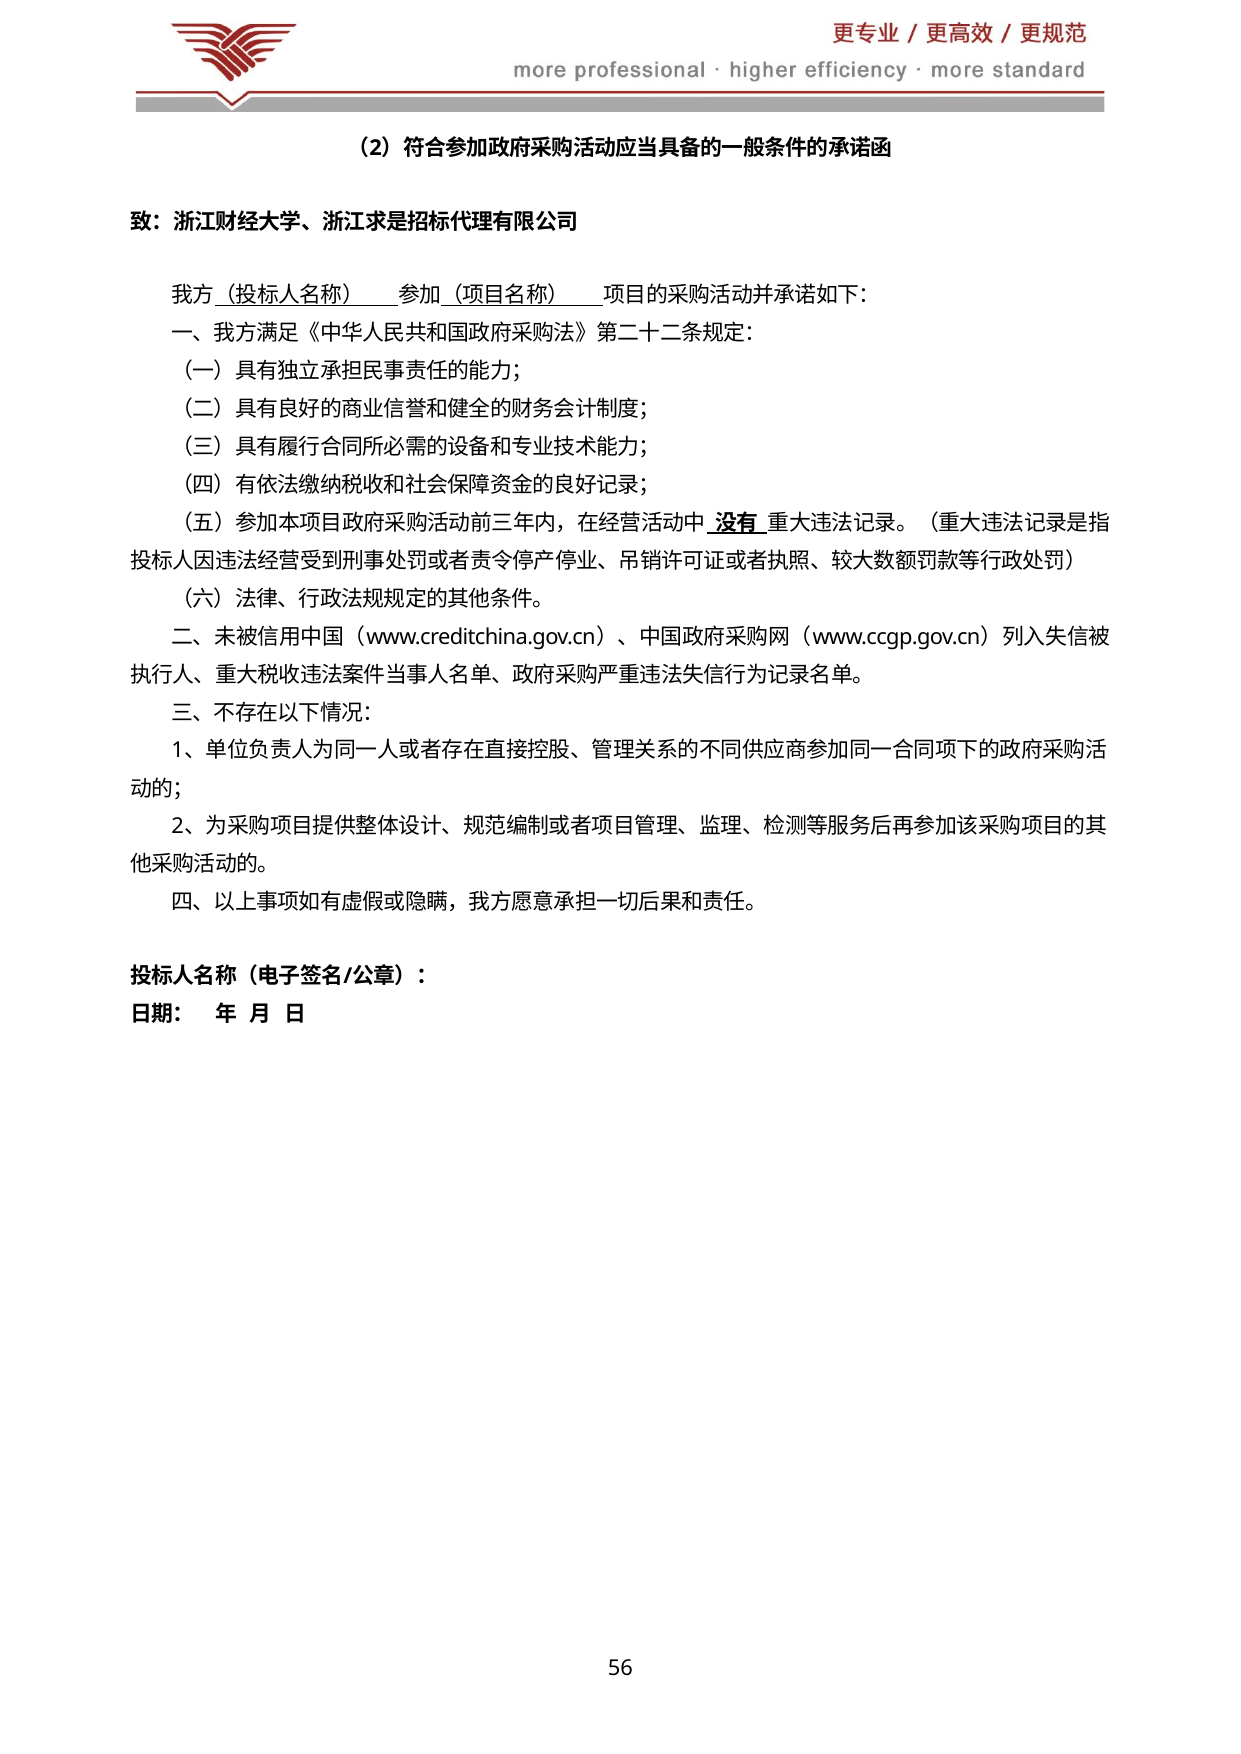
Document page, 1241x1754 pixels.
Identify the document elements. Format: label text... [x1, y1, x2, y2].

text （四）有依法缴纳税收和社会保障资金的良好记录； [130, 467, 1110, 499]
text 四、以上事项如有虚假或隐瞒，我方愿意承担一切后果和责任。 [130, 884, 1110, 916]
text 我方（投标人名称） 参加（项目名称） 项目的采购活动并承诺如下： [130, 277, 1110, 309]
text 投标人名称（电子签名/公章）： [130, 958, 1110, 990]
text 三、不存在以下情况： [130, 694, 1110, 726]
text 一、我方满足《中华人民共和国政府采购法》第二十二条规定： [130, 315, 1110, 347]
text 1、单位负责人为同一人或者存在直接控股、管理关系的不同供应商参加同一合同项下的政府采购活动的； [130, 732, 1110, 802]
text （五）参加本项目政府采购活动前三年内，在经营活动中 没有 重大违法记录。（重大违法记录是指投标人因违法经营受到刑事处罚或者责令停产停业、吊销许可证或者执照、较大数额罚款等行政处罚） [130, 505, 1110, 574]
text 致：浙江财经大学、浙江求是招标代理有限公司 [130, 204, 1110, 235]
text （一）具有独立承担民事责任的能力； [130, 353, 1110, 385]
picture [135, 0, 1105, 112]
text （三）具有履行合同所必需的设备和专业技术能力； [130, 429, 1110, 461]
text 二、未被信用中国（www.creditchina.gov.cn）、中国政府采购网（www.ccgp.gov.cn）列入失信被执行人、重大税收违法案件当事人名单、政府采购严重违法失信行为记录名单。 [130, 619, 1110, 688]
text （2）符合参加政府采购活动应当具备的一般条件的承诺函 [130, 130, 1110, 162]
text 日期： 年 月 日 [130, 996, 1110, 1028]
text 2、为采购项目提供整体设计、规范编制或者项目管理、监理、检测等服务后再参加该采购项目的其他采购活动的。 [130, 808, 1110, 878]
text （六）法律、行政法规规定的其他条件。 [130, 581, 1110, 612]
text （二）具有良好的商业信誉和健全的财务会计制度； [130, 391, 1110, 423]
